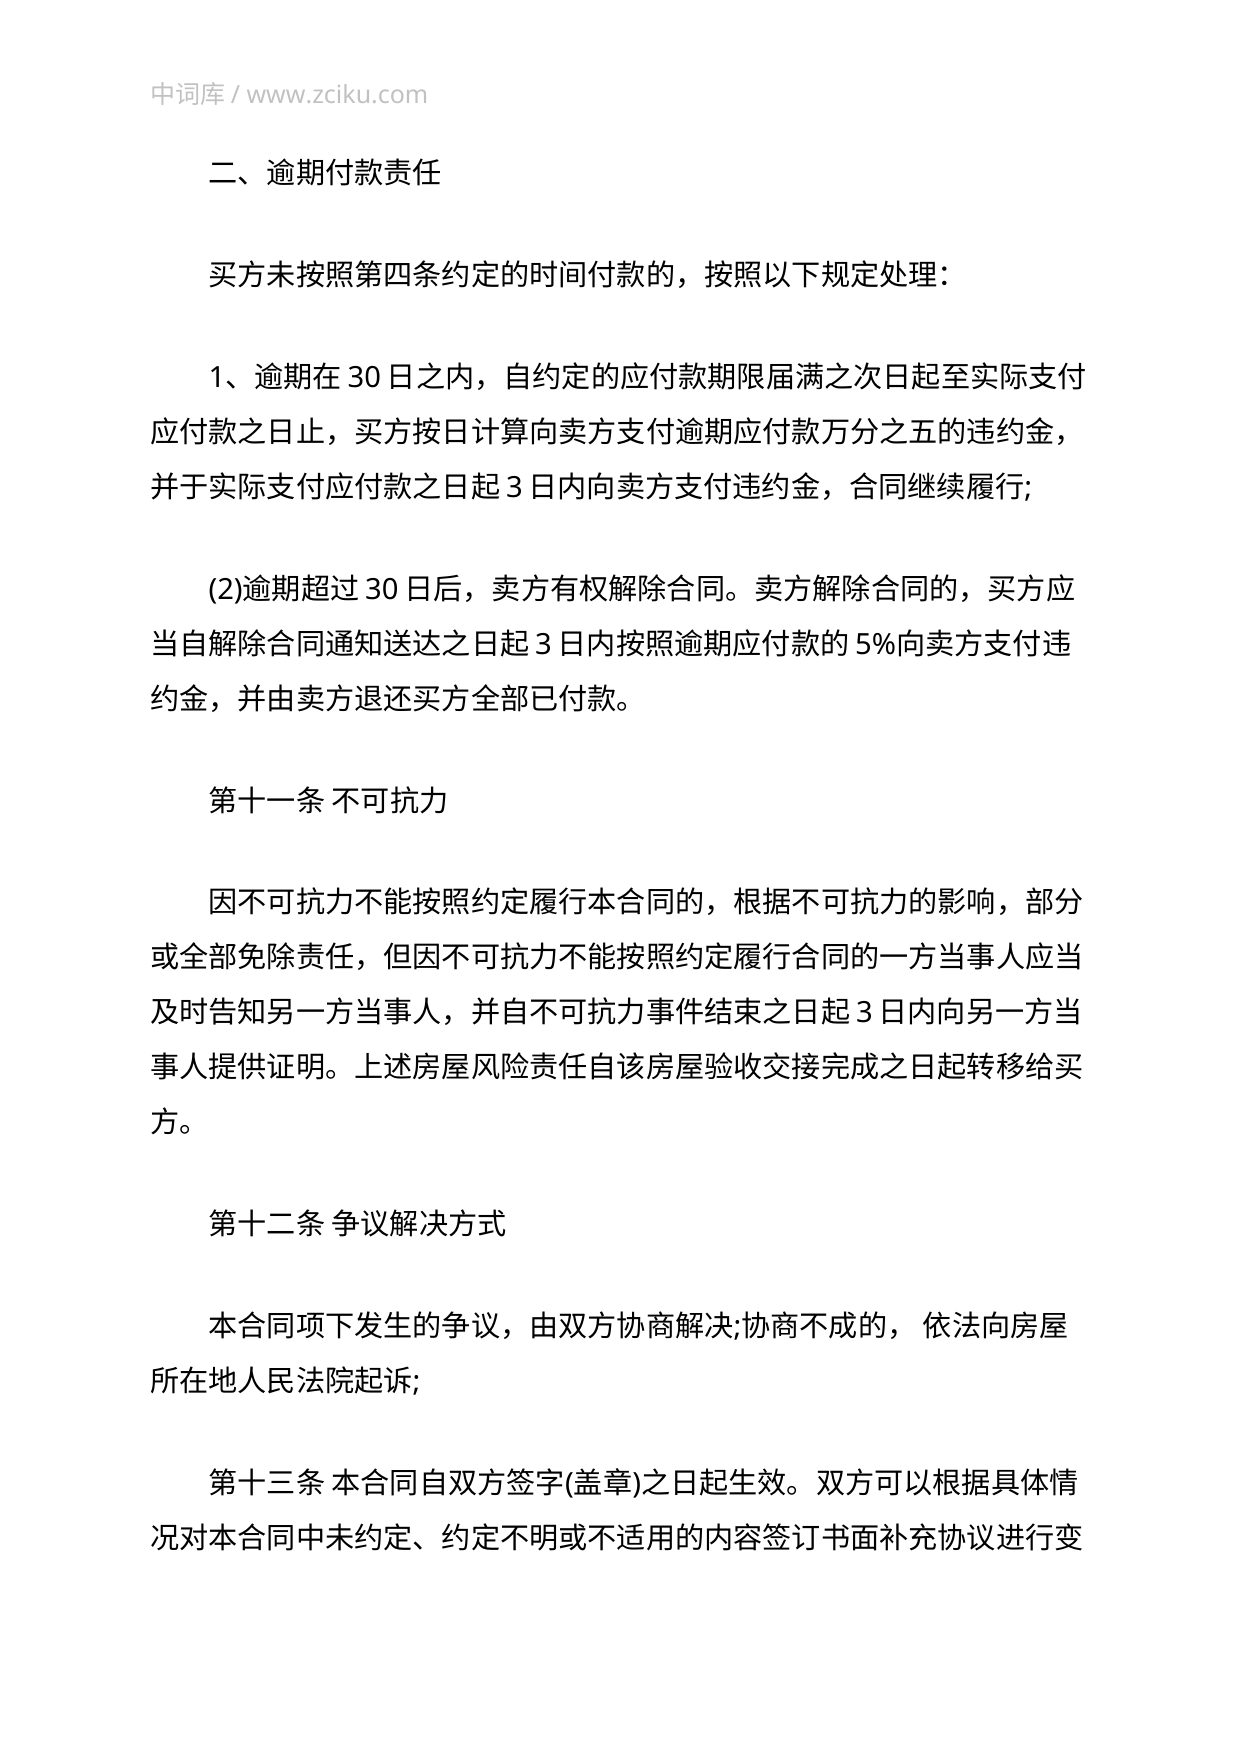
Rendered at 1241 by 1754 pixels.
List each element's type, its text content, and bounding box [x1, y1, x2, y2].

text 1、逾期在30日之内，自约定的应付款期限届满之次日起至实际支付应付款之日止，买方按日计算向卖方支付逾期应付款万分之五的违约金，并于实际支付应付款之日起3日内向卖方支付违约金，合同继续履行; [150, 353, 1090, 506]
text 二、逾期付款责任 [150, 150, 1090, 192]
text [150, 1459, 1090, 1556]
text 买方未按照第四条约定的时间付款的，按照以下规定处理： [150, 252, 1090, 294]
text 因不可抗力不能按照约定履行本合同的，根据不可抗力的影响，部分或全部免除责任，但因不可抗力不能按照约定履行合同的一方当事人应当及时告知另一方当事人，并自不可抗力事件结束之日起3日内向另一方当事人提供证明。上述房屋风险责任自该房屋验收交接完成之日起转移给买方。 [150, 879, 1090, 1141]
text 本合同项下发生的争议，由双方协商解决;协商不成的， 依法向房屋所在地人民法院起诉; [150, 1302, 1090, 1399]
text (2)逾期超过30日后，卖方有权解除合同。卖方解除合同的，买方应当自解除合同通知送达之日起3日内按照逾期应付款的5%向卖方支付违约金，并由卖方退还买方全部已付款。 [150, 565, 1090, 718]
text 第十一条 不可抗力 [150, 777, 1090, 819]
text 第十二条 争议解决方式 [150, 1200, 1090, 1243]
